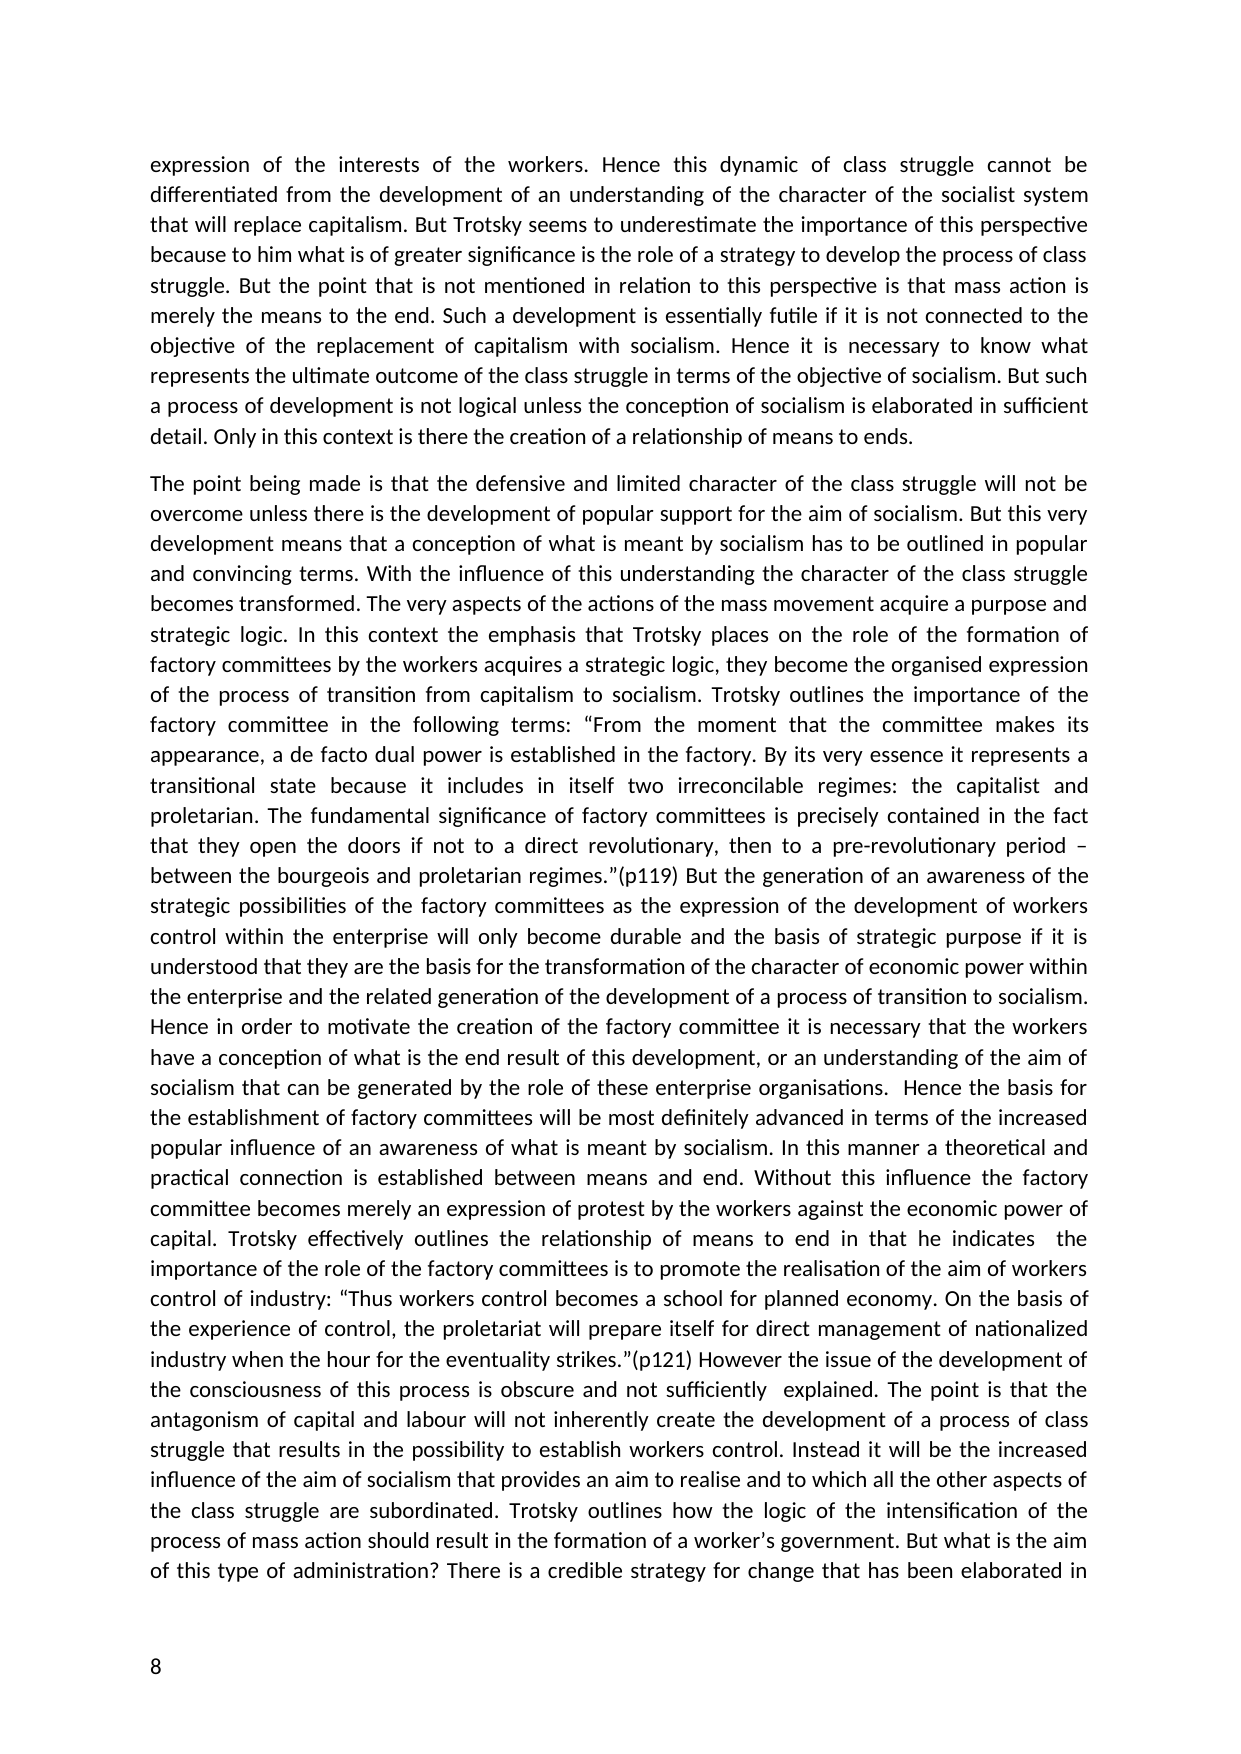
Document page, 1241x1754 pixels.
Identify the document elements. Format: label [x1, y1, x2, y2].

text [150, 469, 1090, 1584]
text [150, 150, 1090, 450]
